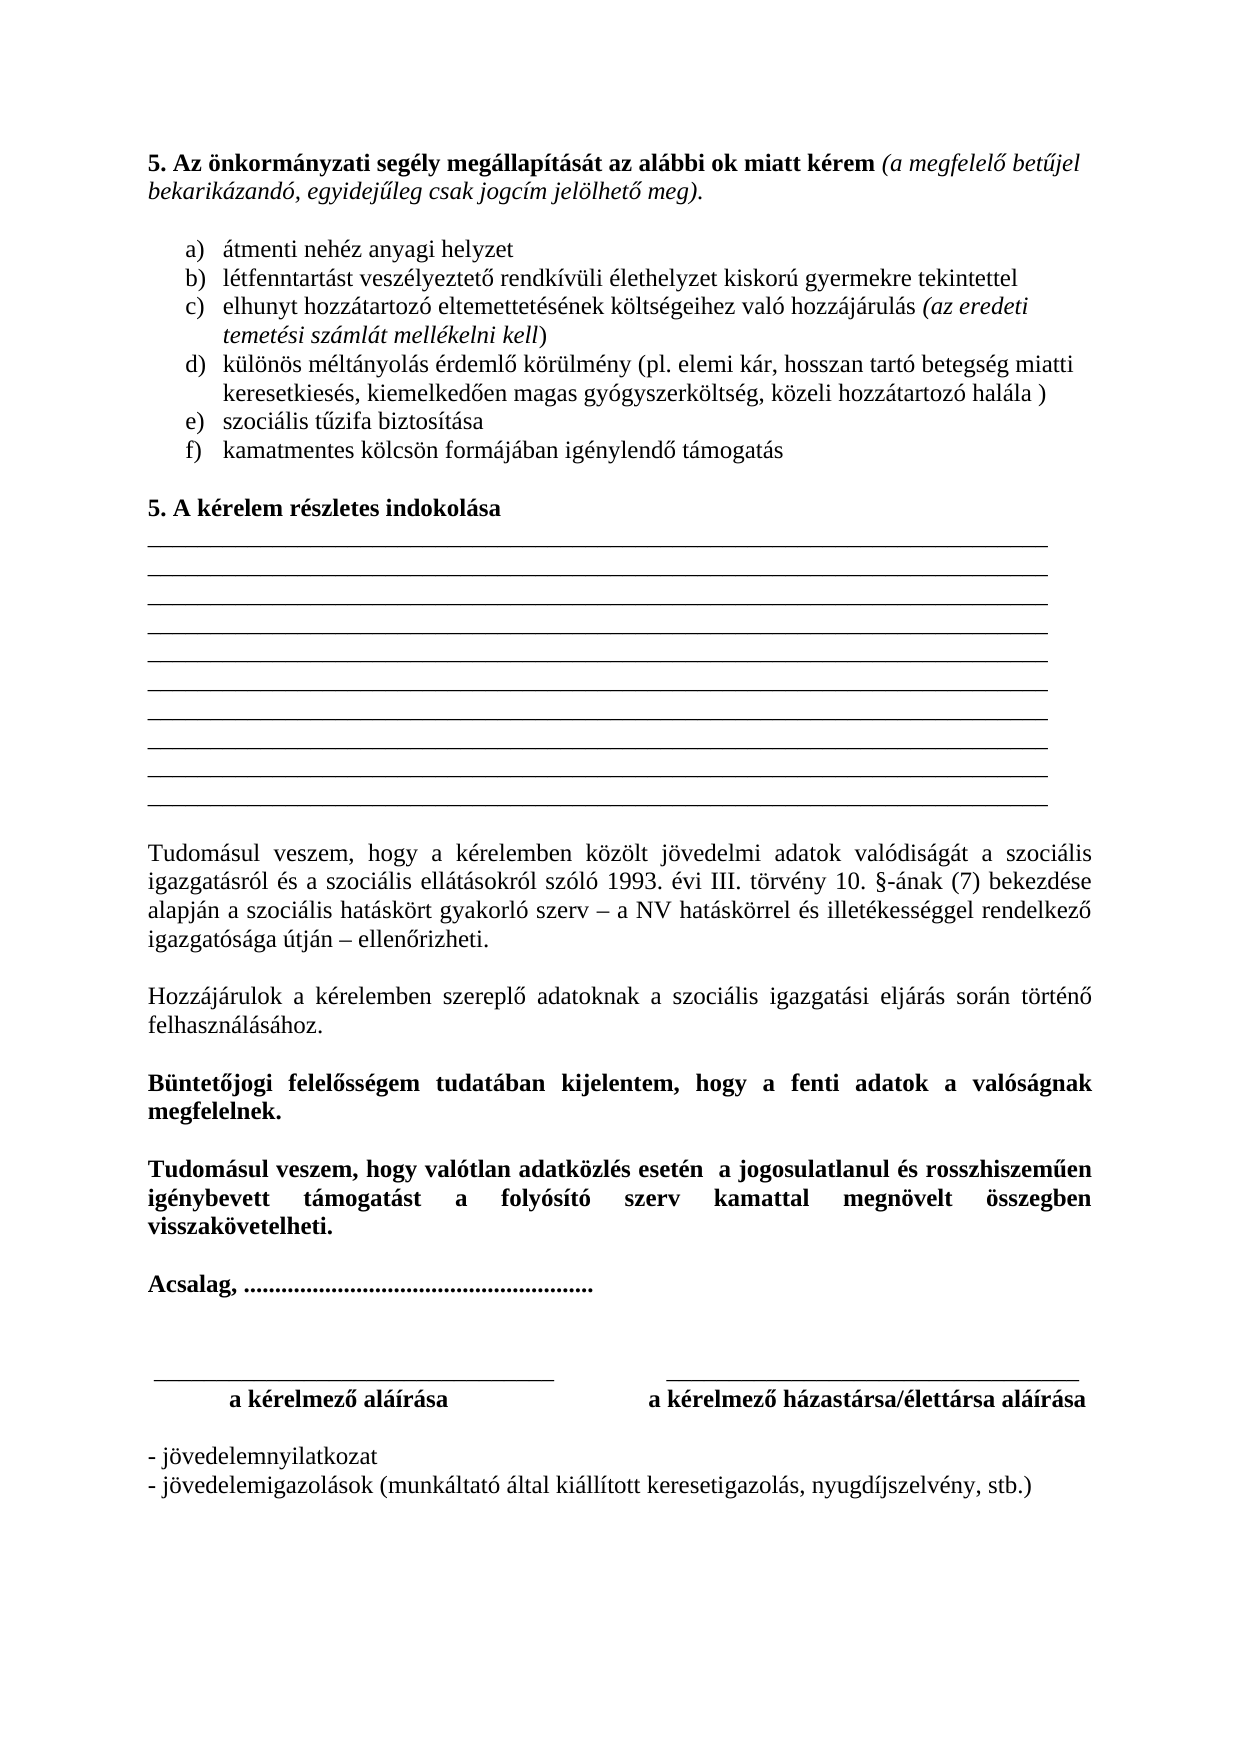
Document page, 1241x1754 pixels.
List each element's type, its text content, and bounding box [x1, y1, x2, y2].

text ________________________________________________________________________ [148, 550, 1093, 579]
text ________________________________________________________________________ [148, 521, 1093, 550]
list kamatmentes kölcsön formájában igénylendő támogatás [185, 435, 1093, 464]
text ________________________________________________________________________ [148, 665, 1093, 694]
text Hozzájárulok a kérelemben szereplő adatoknak a szociális igazgatási eljárás során történő felhasználásához. [148, 981, 1093, 1039]
list átmenti nehéz anyagi helyzet [185, 234, 1093, 263]
text a kérelmező aláírása a kérelmező házastársa/élettársa aláírása [148, 1384, 1093, 1413]
text ________________________________ _________________________________ [148, 1355, 1093, 1384]
text ________________________________________________________________________ [148, 579, 1093, 608]
list különös méltányolás érdemlő körülmény (pl. elemi kár, hosszan tartó betegség miatti [185, 349, 1093, 378]
text ________________________________________________________________________ [148, 636, 1093, 665]
text ________________________________________________________________________ [148, 780, 1093, 809]
text Tudomásul veszem, hogy a kérelemben közölt jövedelmi adatok valódiságát a szociális igazgatásról és a szociális ellátásokról szóló 1993. évi III. törvény 10. §-ának (7) bekezdése alapján a szociális hatáskört gyakorló szerv – a NV hatáskörrel és illetékességgel rendelkező igazgatósága útján – ellenőrizheti. [148, 838, 1093, 953]
text - jövedelemigazolások (munkáltató által kiállított keresetigazolás, nyugdíjszelvény, stb.) [148, 1470, 1093, 1499]
list létfenntartást veszélyeztető rendkívüli élethelyzet kiskorú gyermekre tekintettel [185, 263, 1093, 291]
list elhunyt hozzátartozó eltemettetésének költségeihez való hozzájárulás (az eredeti temetési számlát mellékelni kell) [185, 291, 1093, 349]
text ________________________________________________________________________ [148, 694, 1093, 723]
list keresetkiesés, kiemelkedően magas gyógyszerköltség, közeli hozzátartozó halála ) [223, 378, 1093, 406]
text 5. A kérelem részletes indokolása [148, 493, 1093, 521]
text Acsalag, ........................................................ [148, 1269, 1093, 1298]
text Büntetőjogi felelősségem tudatában kijelentem, hogy a fenti adatok a valóságnak megfelelnek. [148, 1068, 1093, 1125]
text ________________________________________________________________________ [148, 608, 1093, 636]
text ________________________________________________________________________ [148, 723, 1093, 751]
list szociális tűzifa biztosítása [185, 406, 1093, 435]
text ________________________________________________________________________ [148, 751, 1093, 780]
text - jövedelemnyilatkozat [148, 1441, 1093, 1470]
text 5. Az önkormányzati segély megállapítását az alábbi ok miatt kérem (a megfelelő betűjel bekarikázandó, egyidejűleg csak jogcím jelölhető meg). [148, 148, 1093, 205]
text Tudomásul veszem, hogy valótlan adatközlés esetén a jogosulatlanul és rosszhiszeműen igénybevett támogatást a folyósító szerv kamattal megnövelt összegben visszakövetelheti. [148, 1154, 1093, 1240]
